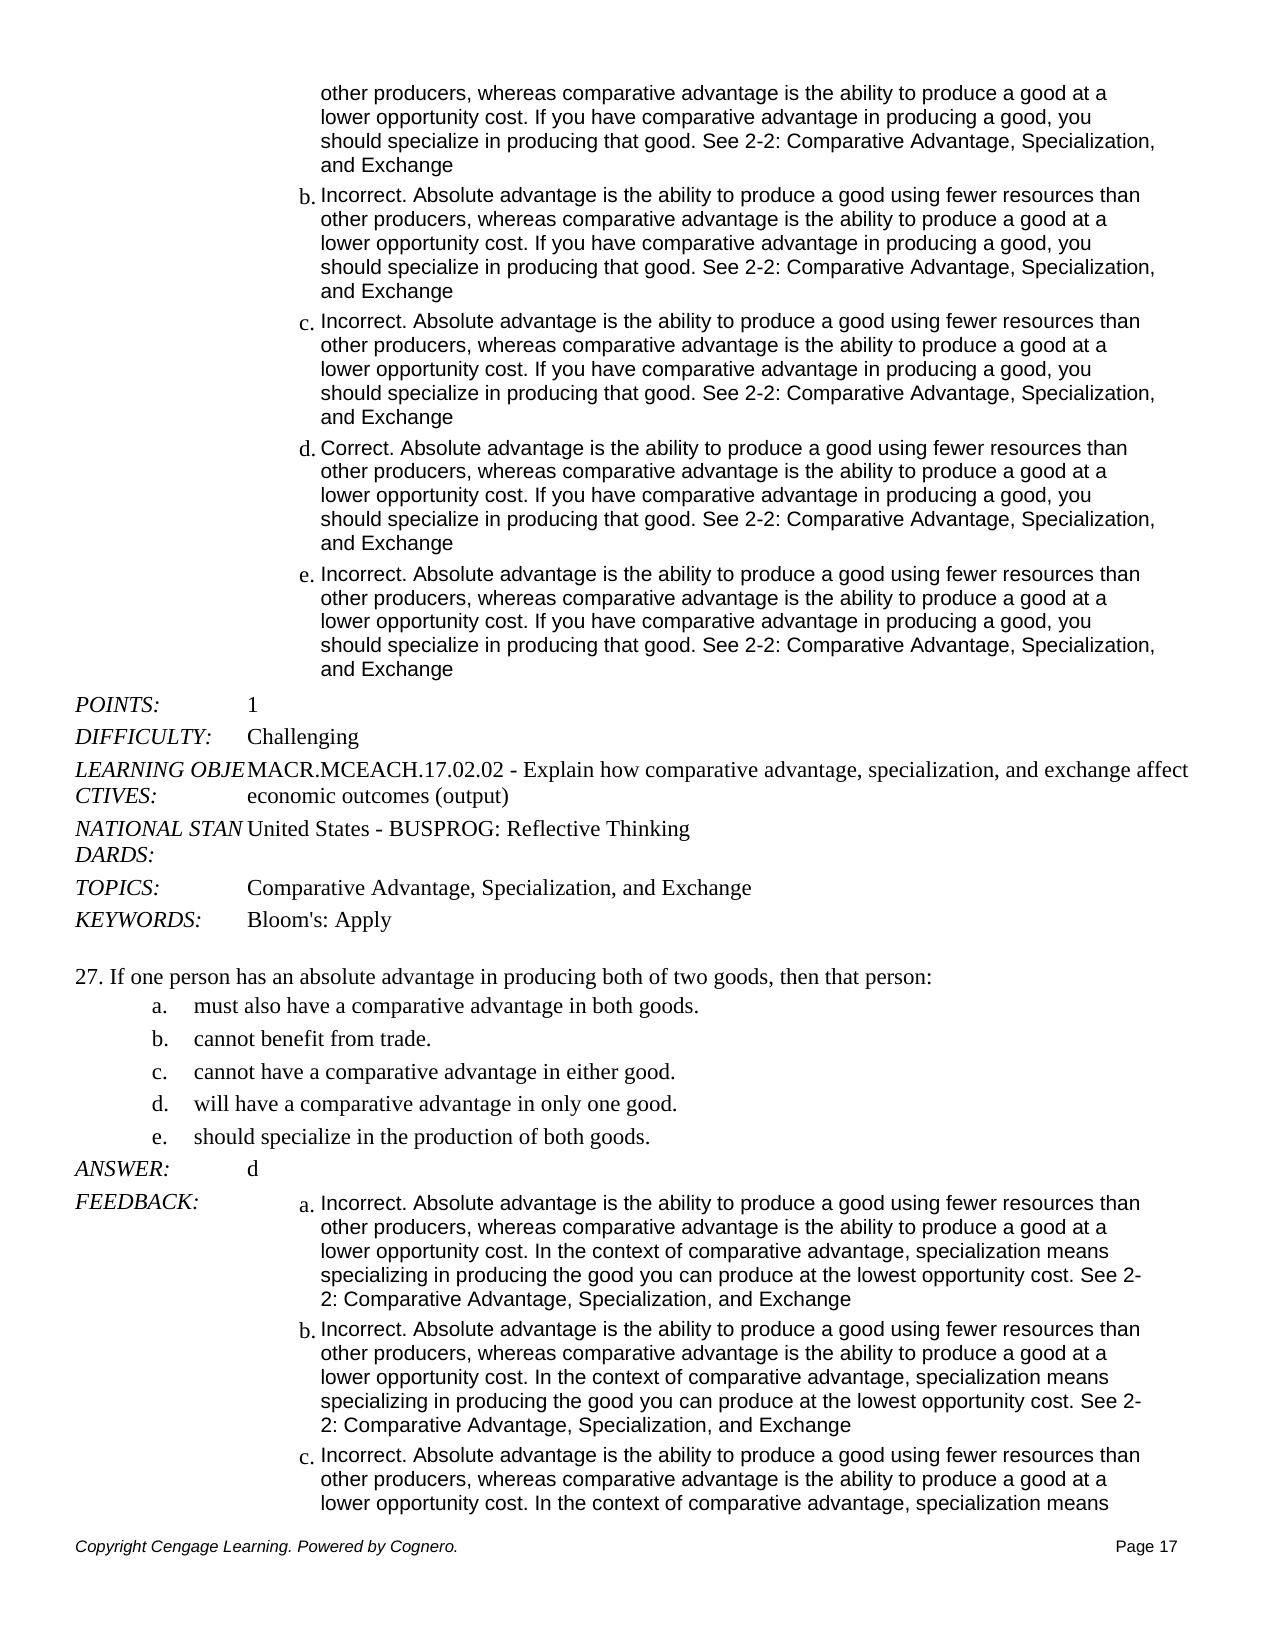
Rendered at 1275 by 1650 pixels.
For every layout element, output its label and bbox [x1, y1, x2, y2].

table_header [75, 75, 1200, 936]
table_header [75, 963, 1200, 1521]
